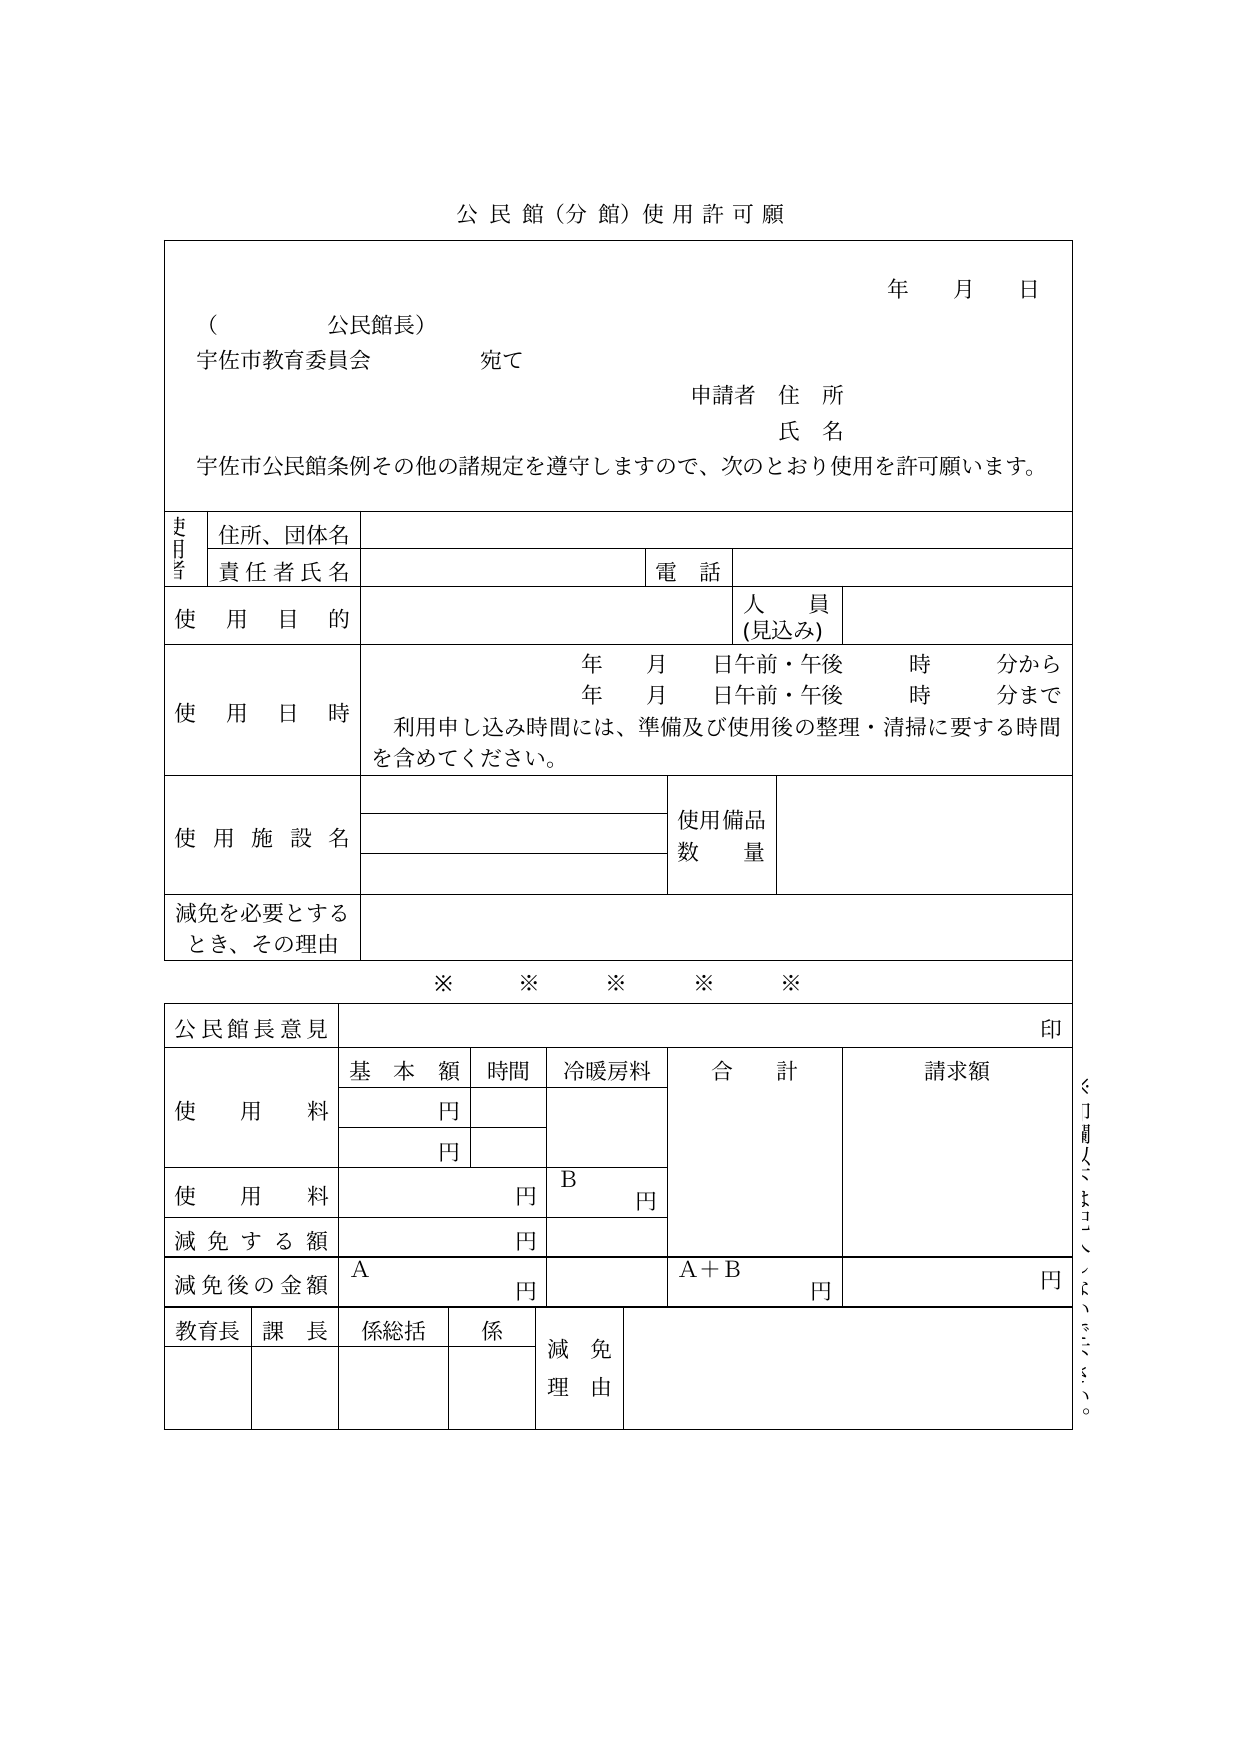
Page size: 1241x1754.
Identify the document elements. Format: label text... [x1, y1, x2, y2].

table_header 年 月 日 （ 公民館長） 宇佐市教育委員会 宛て 申請者 住 所 氏 名 宇佐市公民館条例その他の諸規定を遵守しますので、次のとおり使用を許可願います。 [165, 241, 1072, 511]
table_cell 合 計 [668, 1048, 842, 1256]
table_cell Ａ＋Ｂ 円 [668, 1258, 842, 1306]
table_cell Ａ 円 [339, 1258, 546, 1306]
table_cell 冷暖房料 [547, 1048, 667, 1087]
table_cell [777, 776, 1072, 894]
table_cell 円 [339, 1218, 546, 1256]
table_cell [449, 1347, 535, 1429]
table_cell 係 [449, 1308, 535, 1346]
table_cell [361, 587, 732, 644]
table_cell [361, 895, 1072, 959]
table_cell 使用料 [165, 1048, 338, 1167]
table_cell [361, 814, 667, 853]
table_cell 人 員 (見込み) [733, 587, 842, 644]
table_cell 減免を必要とするとき、その理由 [165, 895, 360, 959]
table_cell [361, 549, 645, 586]
table_cell [165, 1347, 251, 1429]
table_cell 使用施設名 [165, 776, 360, 894]
table_header ※印欄以下は記入しないで下さい。 [1073, 240, 1102, 1429]
table_cell 年 月 日午前・午後 時 分から 年 月 日午前・午後 時 分まで 利用申し込み時間には、準備及び使用後の整理・清掃に要する時間を含めてください。 [361, 645, 1072, 775]
table_cell ※ ※ ※ ※ ※ [164, 961, 1072, 1003]
table_cell 円 [339, 1088, 470, 1127]
table_cell [361, 854, 667, 894]
table_cell [339, 1347, 448, 1429]
table_cell 使用料 [165, 1168, 338, 1217]
table_cell 電 話 [646, 549, 732, 586]
table_cell 教育長 [165, 1308, 251, 1346]
table_cell 減免する額 [165, 1218, 338, 1256]
table_cell 円 [843, 1258, 1072, 1306]
table_cell [471, 1088, 546, 1127]
table_cell 円 [339, 1128, 470, 1167]
table_cell 基本額 [339, 1048, 470, 1087]
table_cell 請求額 [843, 1048, 1072, 1256]
table_cell 使用備品数 量 [668, 776, 776, 894]
table_cell 減 免 理 由 [536, 1308, 623, 1429]
table_cell 責任者氏名 [208, 549, 360, 586]
table_cell 公民館長意見 [165, 1004, 338, 1047]
table_cell 係総括 [339, 1308, 448, 1346]
table_cell [361, 512, 1072, 548]
table_cell 減免後の金額 [165, 1258, 338, 1306]
text 公 民 館（分 館）使 用 許 可 願 [131, 197, 1109, 229]
table_cell 課 長 [252, 1308, 338, 1346]
table_cell [547, 1088, 667, 1167]
table_cell [547, 1258, 667, 1306]
table_cell 使用目的 [165, 587, 360, 644]
table_cell 時間 [471, 1048, 546, 1087]
table_cell [252, 1347, 338, 1429]
table_cell 住所、団体名 [208, 512, 360, 548]
table_cell 印 [339, 1004, 1072, 1047]
table_cell [547, 1218, 667, 1256]
table_cell 使用日時 [165, 645, 360, 775]
table_cell [471, 1128, 546, 1167]
table_cell [361, 776, 667, 813]
table_cell [733, 549, 1072, 586]
table_cell [843, 587, 1072, 644]
table_cell [624, 1308, 1072, 1429]
table_cell Ｂ 円 [547, 1168, 667, 1217]
table_cell 円 [339, 1168, 546, 1217]
table_cell 使用者 [165, 512, 207, 586]
